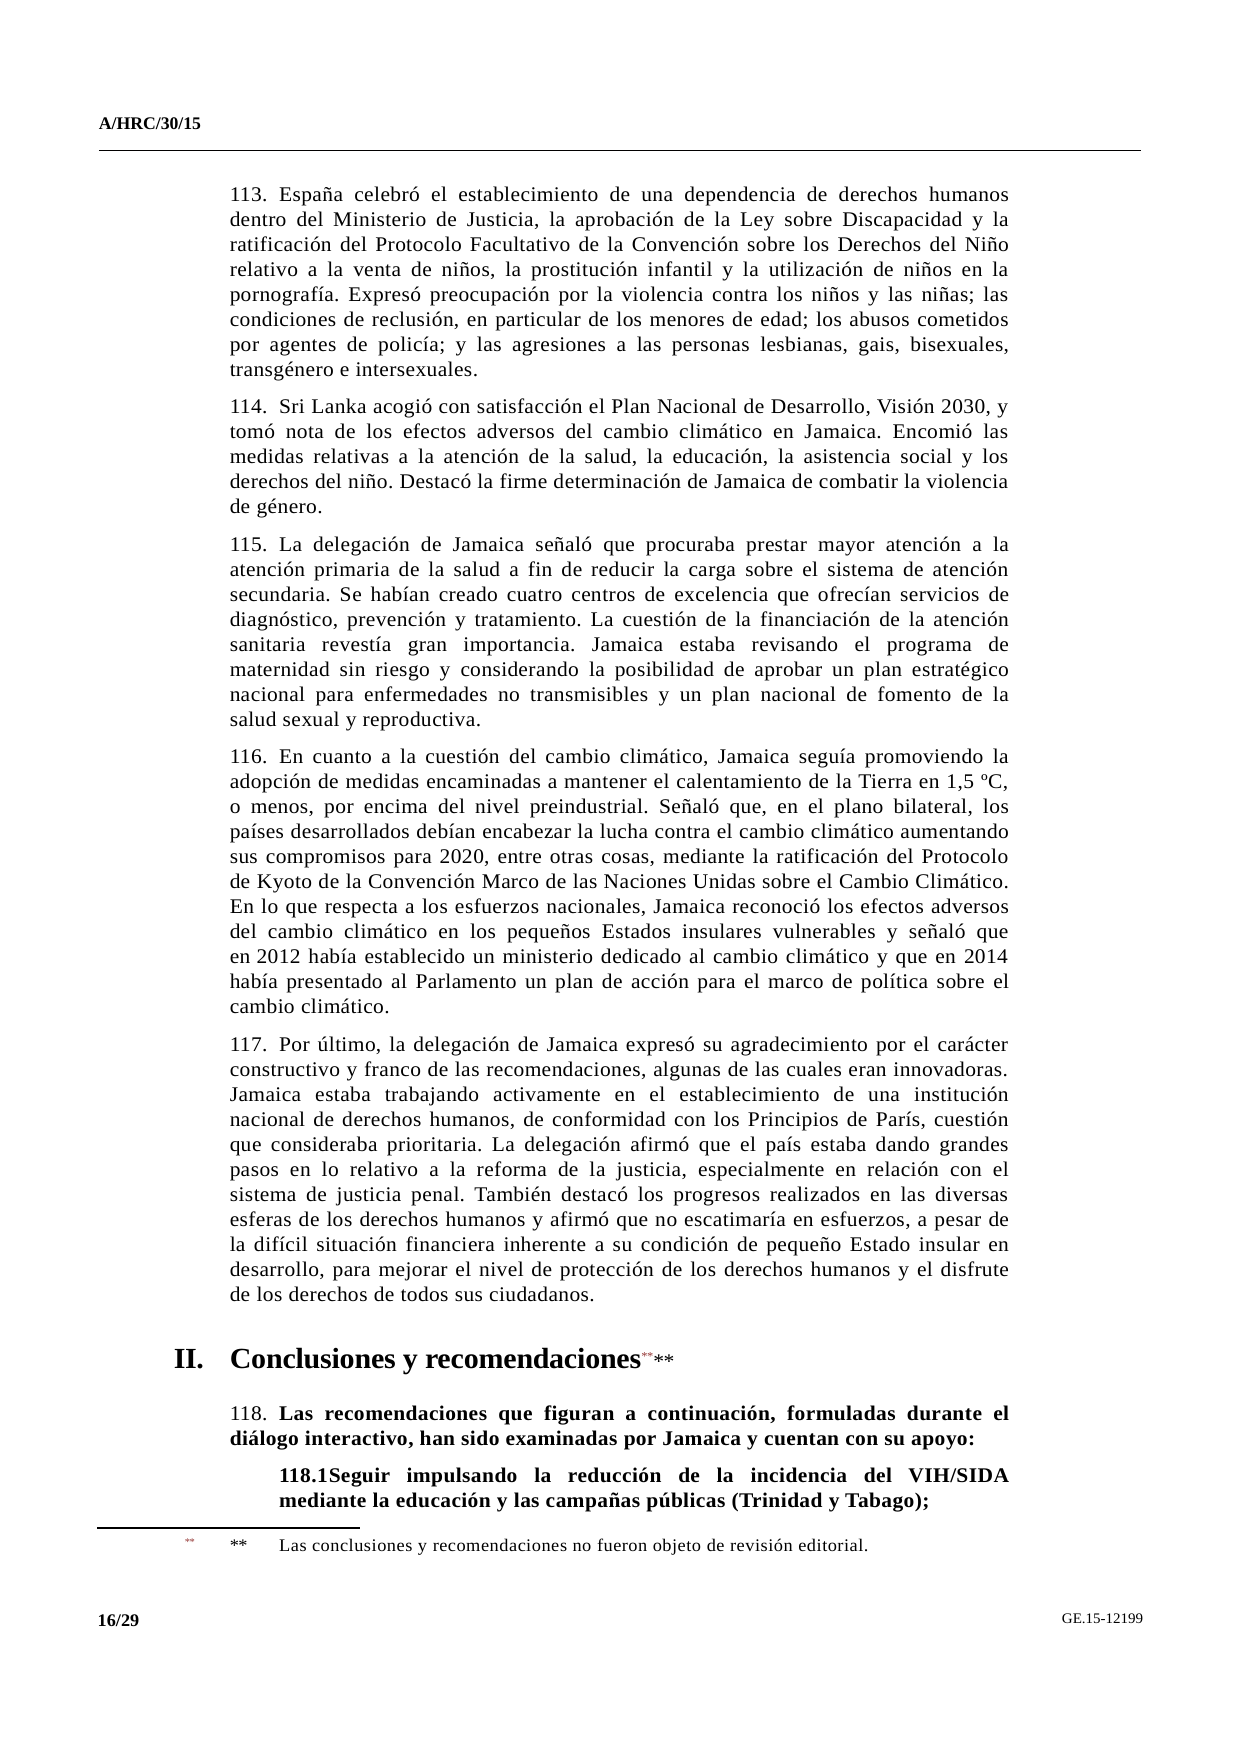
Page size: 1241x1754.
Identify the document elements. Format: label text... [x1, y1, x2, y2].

list Seguir impulsando la reducción de la incidencia del VIH/SIDA mediante la educación y las campañas públicas (Trinidad y Tabago); [279, 1463, 1011, 1513]
list Las recomendaciones que figuran a continuación, formuladas durante el diálogo interactivo, han sido examinadas por Jamaica y cuentan con su apoyo: [229, 1400, 1011, 1450]
list España celebró el establecimiento de una dependencia de derechos humanos dentro del Ministerio de Justicia, la aprobación de la Ley sobre Discapacidad y la ratificación del Protocolo Facultativo de la Convención sobre los Derechos del Niño relativo a la venta de niños, la prostitución infantil y la utilización de niños en la pornografía. Expresó preocupación por la violencia contra los niños y las niñas; las condiciones de reclusión, en particular de los menores de edad; los abusos cometidos por agentes de policía; y las agresiones a las personas lesbianas, gais, bisexuales, transgénero e intersexuales. [229, 181, 1011, 381]
list En cuanto a la cuestión del cambio climático, Jamaica seguía promoviendo la adopción de medidas encaminadas a mantener el calentamiento de la Tierra en 1,5 ºC, o menos, por encima del nivel preindustrial. Señaló que, en el plano bilateral, los países desarrollados debían encabezar la lucha contra el cambio climático aumentando sus compromisos para 2020, entre otras cosas, mediante la ratificación del Protocolo de Kyoto de la Convención Marco de las Naciones Unidas sobre el Cambio Climático. En lo que respecta a los esfuerzos nacionales, Jamaica reconoció los efectos adversos del cambio climático en los pequeños Estados insulares vulnerables y señaló que en 2012 había establecido un ministerio dedicado al cambio climático y que en 2014 había presentado al Parlamento un plan de acción para el marco de política sobre el cambio climático. [229, 744, 1011, 1019]
list Sri Lanka acogió con satisfacción el Plan Nacional de Desarrollo, Visión 2030, y tomó nota de los efectos adversos del cambio climático en Jamaica. Encomió las medidas relativas a la atención de la salud, la educación, la asistencia social y los derechos del niño. Destacó la firme determinación de Jamaica de combatir la violencia de género. [229, 394, 1011, 519]
list Por último, la delegación de Jamaica expresó su agradecimiento por el carácter constructivo y franco de las recomendaciones, algunas de las cuales eran innovadoras. Jamaica estaba trabajando activamente en el establecimiento de una institución nacional de derechos humanos, de conformidad con los Principios de París, cuestión que consideraba prioritaria. La delegación afirmó que el país estaba dando grandes pasos en lo relativo a la reforma de la justicia, especialmente en relación con el sistema de justicia penal. También destacó los progresos realizados en las diversas esferas de los derechos humanos y afirmó que no escatimaría en esfuerzos, a pesar de la difícil situación financiera inherente a su condición de pequeño Estado insular en desarrollo, para mejorar el nivel de protección de los derechos humanos y el disfrute de los derechos de todos sus ciudadanos. [229, 1031, 1011, 1306]
text II. Conclusiones y recomendaciones** [97, 1344, 1011, 1375]
list La delegación de Jamaica señaló que procuraba prestar mayor atención a la atención primaria de la salud a fin de reducir la carga sobre el sistema de atención secundaria. Se habían creado cuatro centros de excelencia que ofrecían servicios de diagnóstico, prevención y tratamiento. La cuestión de la financiación de la atención sanitaria revestía gran importancia. Jamaica estaba revisando el programa de maternidad sin riesgo y considerando la posibilidad de aprobar un plan estratégico nacional para enfermedades no transmisibles y un plan nacional de fomento de la salud sexual y reproductiva. [229, 531, 1011, 731]
